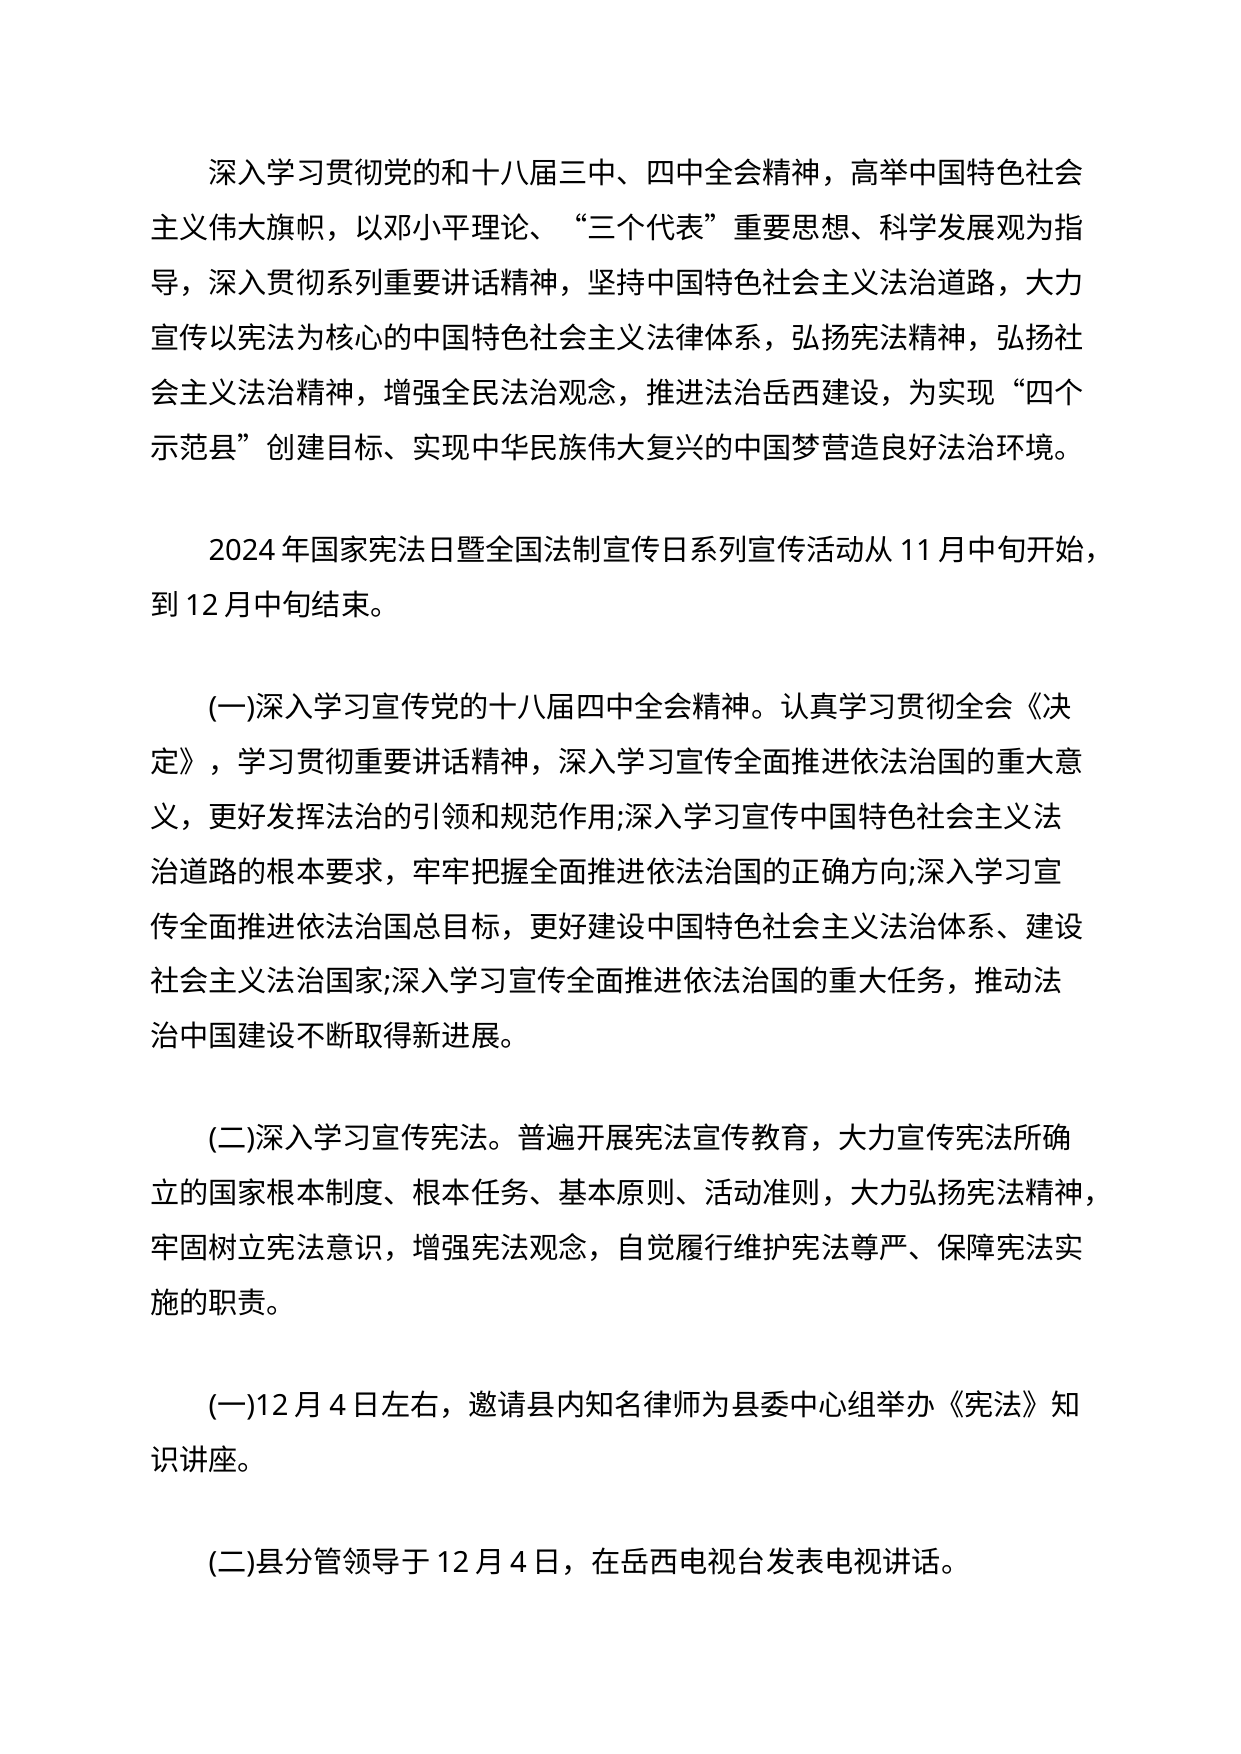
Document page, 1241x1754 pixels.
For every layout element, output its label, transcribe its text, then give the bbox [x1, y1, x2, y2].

text (一)深入学习宣传党的十八届四中全会精神。认真学习贯彻全会《决定》，学习贯彻重要讲话精神，深入学习宣传全面推进依法治国的重大意义，更好发挥法治的引领和规范作用;深入学习宣传中国特色社会主义法治道路的根本要求，牢牢把握全面推进依法治国的正确方向;深入学习宣传全面推进依法治国总目标，更好建设中国特色社会主义法治体系、建设社会主义法治国家;深入学习宣传全面推进依法治国的重大任务，推动法治中国建设不断取得新进展。 [150, 683, 1090, 1055]
text 深入学习贯彻党的和十八届三中、四中全会精神，高举中国特色社会主义伟大旗帜，以邓小平理论、“三个代表”重要思想、科学发展观为指导，深入贯彻系列重要讲话精神，坚持中国特色社会主义法治道路，大力宣传以宪法为核心的中国特色社会主义法律体系，弘扬宪法精神，弘扬社会主义法治精神，增强全民法治观念，推进法治岳西建设，为实现“四个示范县”创建目标、实现中华民族伟大复兴的中国梦营造良好法治环境。 [150, 150, 1090, 467]
text (一)12月4日左右，邀请县内知名律师为县委中心组举办《宪法》知识讲座。 [150, 1381, 1090, 1479]
text (二)深入学习宣传宪法。普遍开展宪法宣传教育，大力宣传宪法所确立的国家根本制度、根本任务、基本原则、活动准则，大力弘扬宪法精神，牢固树立宪法意识，增强宪法观念，自觉履行维护宪法尊严、保障宪法实施的职责。 [150, 1115, 1090, 1322]
text 2024年国家宪法日暨全国法制宣传日系列宣传活动从11月中旬开始，到12月中旬结束。 [150, 526, 1090, 624]
text (二)县分管领导于12月4日，在岳西电视台发表电视讲话。 [150, 1538, 1090, 1581]
